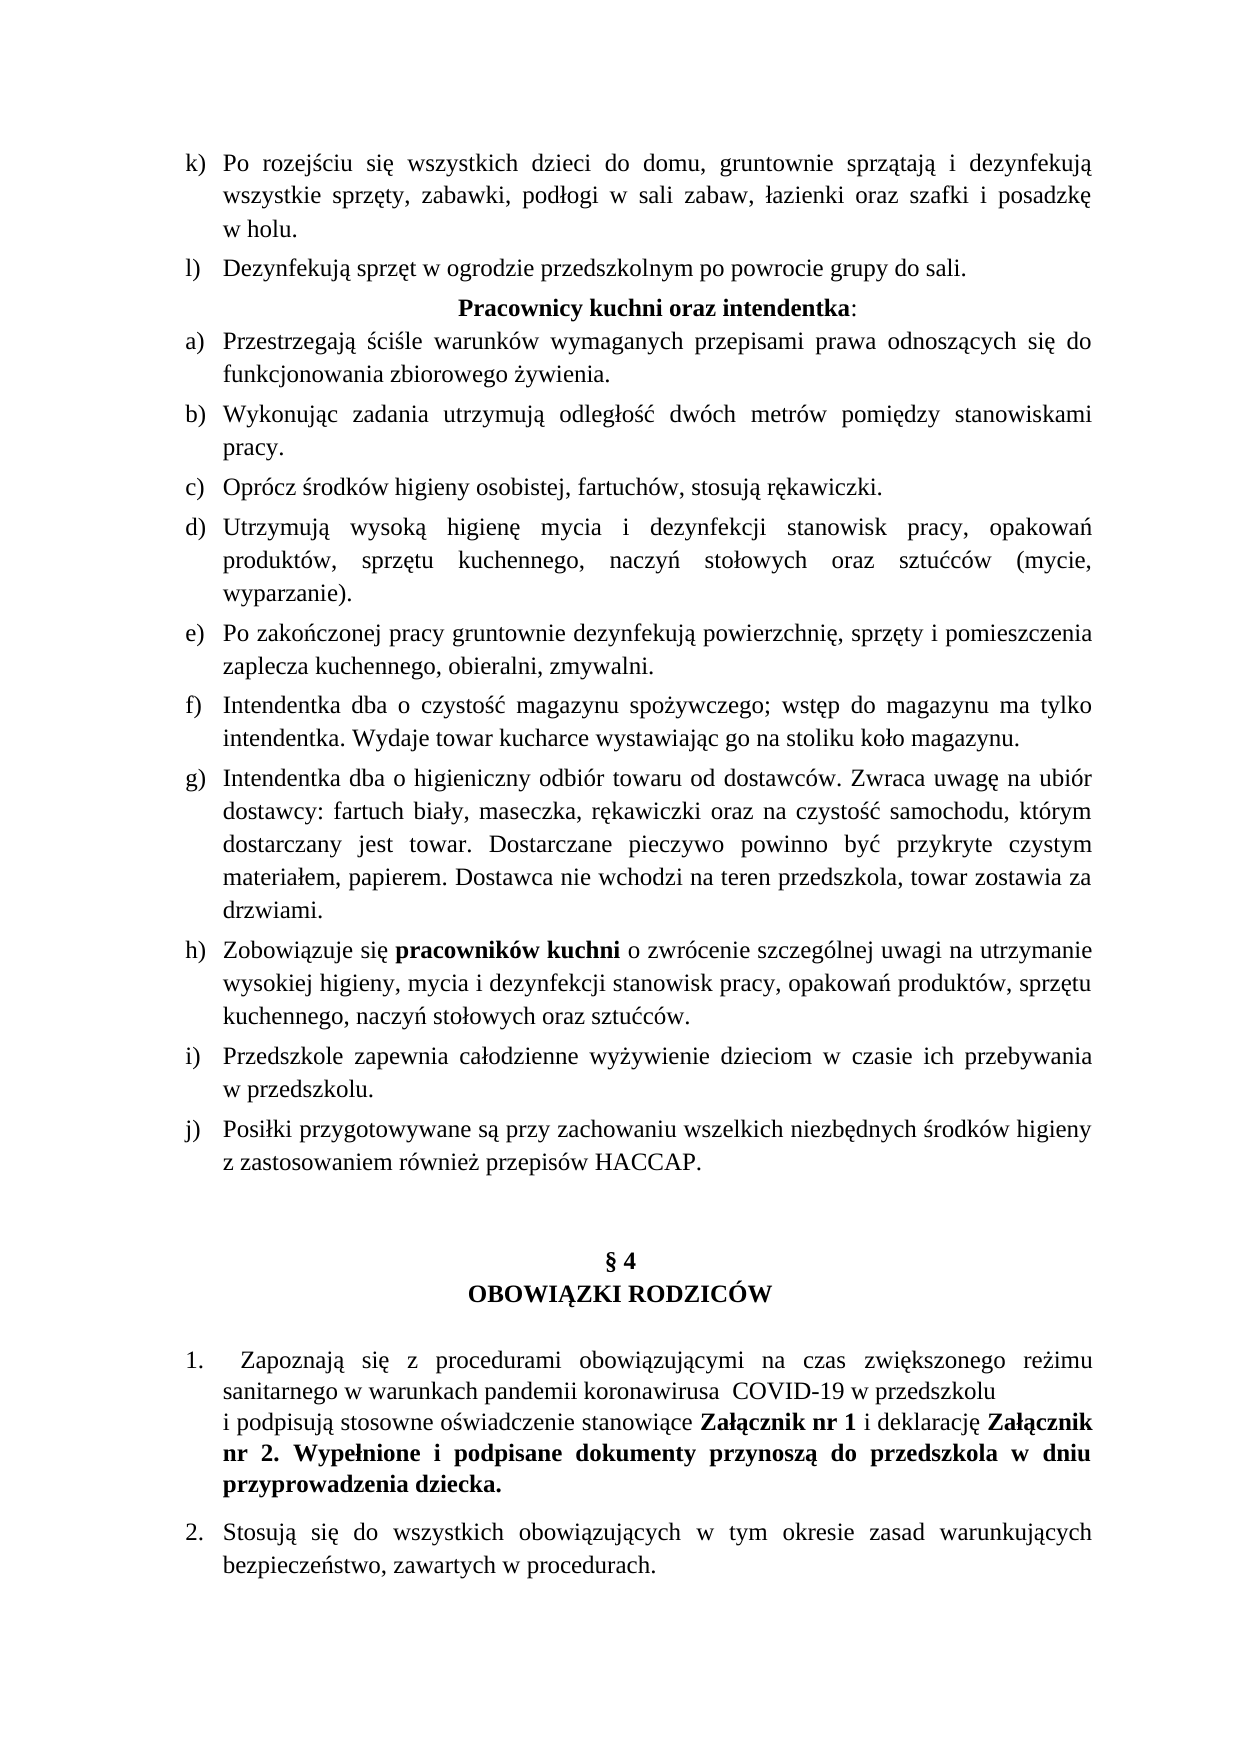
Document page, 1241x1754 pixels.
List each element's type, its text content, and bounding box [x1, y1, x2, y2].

list Utrzymują wysoką higienę mycia i dezynfekcji stanowisk pracy, opakowań produktów, sprzętu kuchennego, naczyń stołowych oraz sztućców (mycie, wyparzanie). [185, 512, 1093, 607]
list Zobowiązuje się pracowników kuchni o zwrócenie szczególnej uwagi na utrzymanie wysokiej higieny, mycia i dezynfekcji stanowisk pracy, opakowań produktów, sprzętu kuchennego, naczyń stołowych oraz sztućców. [185, 935, 1093, 1030]
list Przestrzegają ściśle warunków wymaganych przepisami prawa odnoszących się do funkcjonowania zbiorowego żywienia. [185, 326, 1093, 388]
list Intendentka dba o czystość magazynu spożywczego; wstęp do magazynu ma tylko intendentka. Wydaje towar kucharce wystawiając go na stoliku koło magazynu. [185, 691, 1093, 752]
text Pracownicy kuchni oraz intendentka: [223, 293, 1093, 322]
list Posiłki przygotowywane są przy zachowaniu wszelkich niezbędnych środków higieny z zastosowaniem również przepisów HACCAP. [185, 1114, 1093, 1176]
text OBOWIĄZKI RODZICÓW [148, 1279, 1093, 1308]
list Intendentka dba o higieniczny odbiór towaru od dostawców. Zwraca uwagę na ubiór dostawcy: fartuch biały, maseczka, rękawiczki oraz na czystość samochodu, którym dostarczany jest towar. Dostarczane pieczywo powinno być przykryte czystym materiałem, papierem. Dostawca nie wchodzi na teren przedszkola, towar zostawia za drzwiami. [185, 763, 1093, 924]
list Po zakończonej pracy gruntownie dezynfekują powierzchnię, sprzęty i pomieszczenia zaplecza kuchennego, obieralni, zmywalni. [185, 618, 1093, 679]
list Stosują się do wszystkich obowiązujących w tym okresie zasad warunkujących bezpieczeństwo, zawartych w procedurach. [185, 1517, 1093, 1579]
list Dezynfekują sprzęt w ogrodzie przedszkolnym po powrocie grupy do sali. [185, 253, 1093, 282]
list Wykonując zadania utrzymują odległość dwóch metrów pomiędzy stanowiskami pracy. [185, 399, 1093, 461]
list Przedszkole zapewnia całodzienne wyżywienie dzieciom w czasie ich przebywania w przedszkolu. [185, 1041, 1093, 1103]
list Zapoznają się z procedurami obowiązującymi na czas zwiększonego reżimu sanitarnego w warunkach pandemii koronawirusa COVID-19 w przedszkolu [185, 1345, 1093, 1405]
list Oprócz środków higieny osobistej, fartuchów, stosują rękawiczki. [185, 472, 1093, 501]
text § 4 [148, 1246, 1093, 1275]
list i podpisują stosowne oświadczenie stanowiące Załącznik nr 1 i deklarację Załącznik nr 2. Wypełnione i podpisane dokumenty przynoszą do przedszkola w dniu przyprowadzenia dziecka. [223, 1407, 1093, 1498]
list Po rozejściu się wszystkich dzieci do domu, gruntownie sprzątają i dezynfekują wszystkie sprzęty, zabawki, podłogi w sali zabaw, łazienki oraz szafki i posadzkę w holu. [185, 148, 1093, 242]
